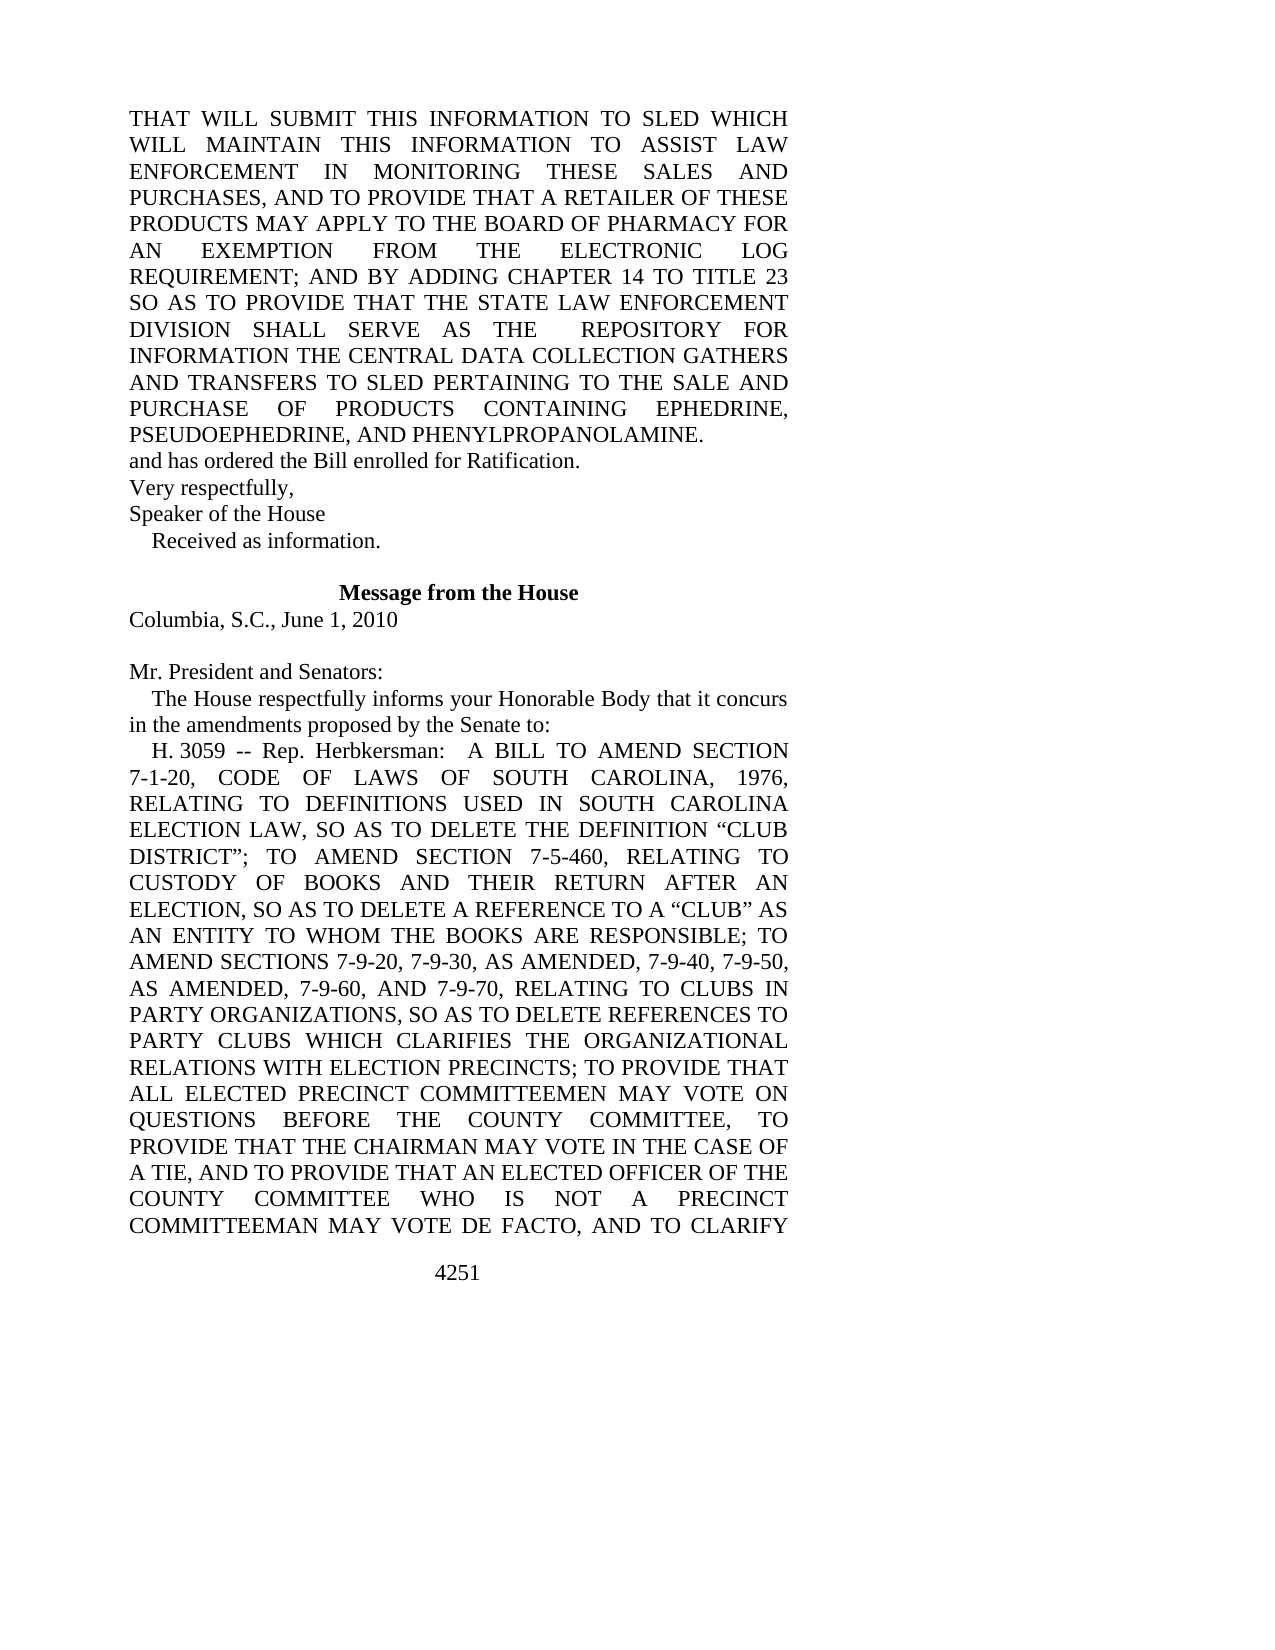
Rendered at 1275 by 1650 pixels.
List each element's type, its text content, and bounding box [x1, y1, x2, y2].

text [129, 737, 789, 1238]
text Message from the House [129, 579, 789, 606]
text Received as information. [129, 527, 789, 553]
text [129, 105, 789, 448]
text Very respectfully, [129, 474, 789, 500]
text Columbia, S.C., June 1, 2010 [129, 606, 789, 632]
text and has ordered the Bill enrolled for Ratification. [129, 448, 789, 474]
text The House respectfully informs your Honorable Body that it concurs in the amendments proposed by the Senate to: [129, 685, 789, 737]
text Speaker of the House [129, 500, 789, 527]
text Mr. President and Senators: [129, 658, 789, 685]
